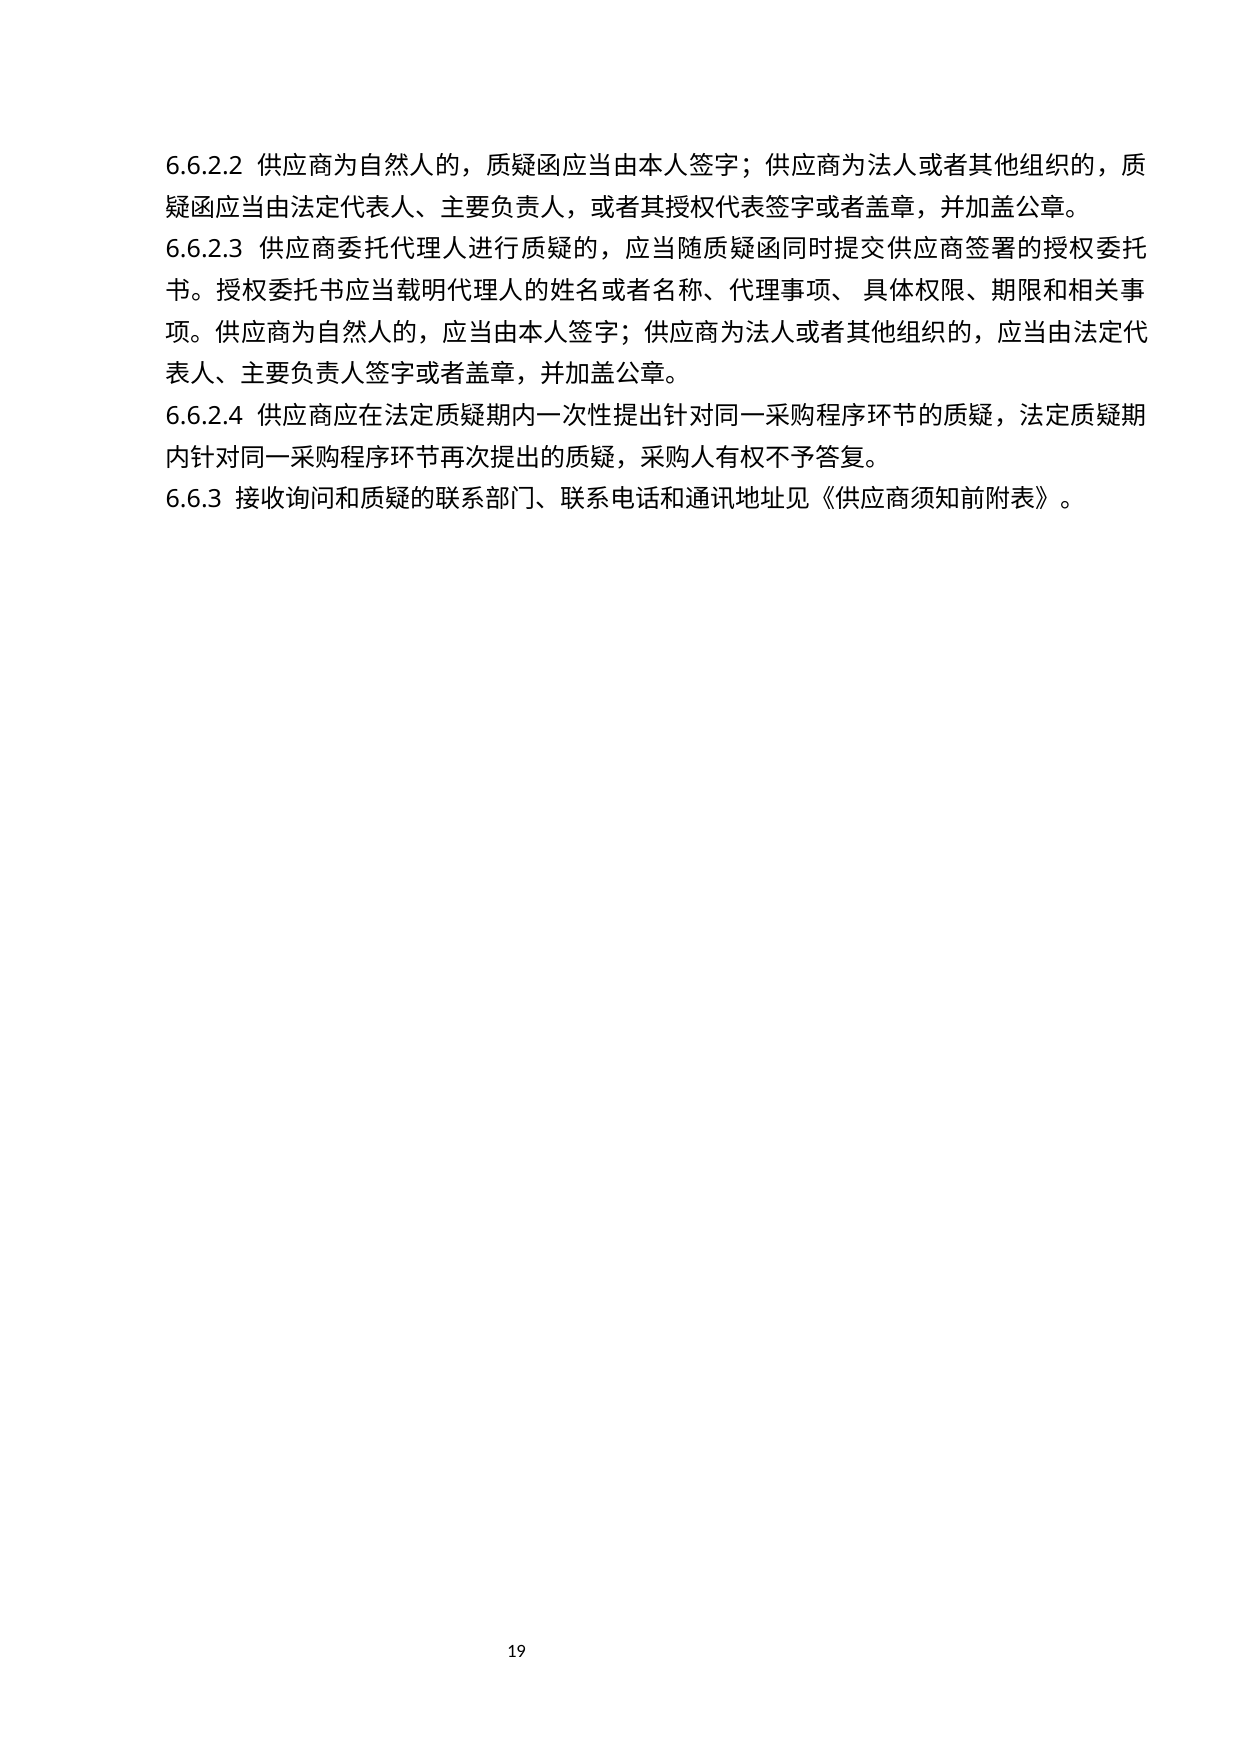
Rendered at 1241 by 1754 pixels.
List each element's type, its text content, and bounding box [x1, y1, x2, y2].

text 6.6.2.2 供应商为自然人的，质疑函应当由本人签字；供应商为法人或者其他组织的，质疑函应当由法定代表人、主要负责人，或者其授权代表签字或者盖章，并加盖公章。 [165, 141, 1148, 224]
text 6.6.3 接收询问和质疑的联系部门、联系电话和通讯地址见《供应商须知前附表》。 [165, 474, 1148, 516]
text 6.6.2.3 供应商委托代理人进行质疑的，应当随质疑函同时提交供应商签署的授权委托书。授权委托书应当载明代理人的姓名或者名称、代理事项、 具体权限、期限和相关事项。供应商为自然人的，应当由本人签字；供应商为法人或者其他组织的，应当由法定代表人、主要负责人签字或者盖章，并加盖公章。 [165, 224, 1148, 391]
text 6.6.2.4 供应商应在法定质疑期内一次性提出针对同一采购程序环节的质疑，法定质疑期内针对同一采购程序环节再次提出的质疑，采购人有权不予答复。 [165, 391, 1148, 474]
